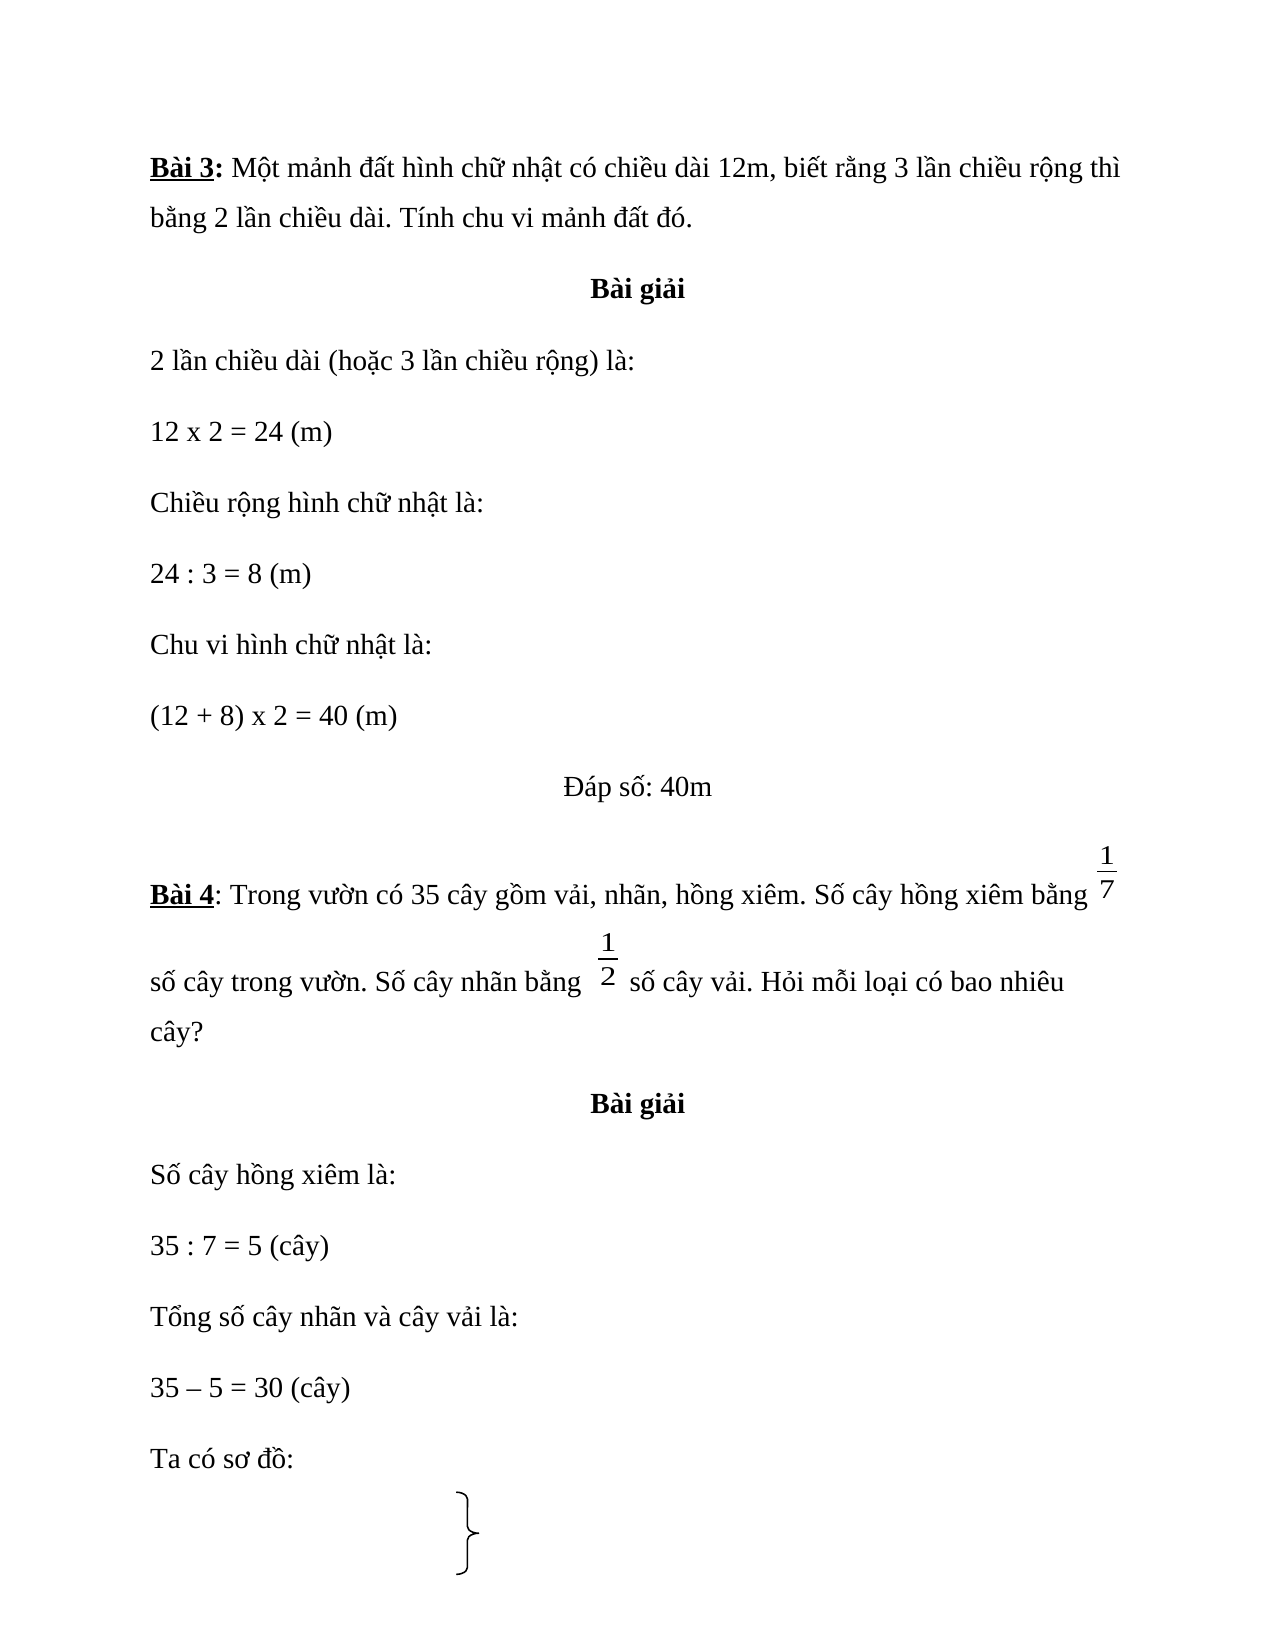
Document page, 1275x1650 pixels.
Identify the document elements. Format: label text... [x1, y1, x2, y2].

text Tổng số cây nhãn và cây vải là: [150, 1299, 1125, 1333]
text 35 – 5 = 30 (cây) [150, 1370, 1125, 1404]
text Ta có sơ đồ: [150, 1441, 1125, 1475]
text 2 lần chiều dài (hoặc 3 lần chiều rộng) là: [150, 343, 1125, 376]
text Số cây hồng xiêm là: [150, 1157, 1125, 1190]
text Bài 3: Một mảnh đất hình chữ nhật có chiều dài 12m, biết rằng 3 lần chiều rộng thì bằng 2 lần chiều dài. Tính chu vi mảnh đất đó. [150, 150, 1125, 234]
text Bài giải [150, 1086, 1125, 1119]
text Chiều rộng hình chữ nhật là: [150, 485, 1125, 518]
text 24 : 3 = 8 (m) [150, 556, 1125, 589]
text 12 x 2 = 24 (m) [150, 414, 1125, 447]
text Bài giải [150, 271, 1125, 305]
text Chu vi hình chữ nhật là: [150, 627, 1125, 661]
text Bài 4: Trong vườn có 35 cây gồm vải, nhãn, hồng xiêm. Số cây hồng xiêm bằng số cây trong vườn. Số cây nhãn bằng số cây vải. Hỏi mỗi loại có bao nhiêu cây? [150, 841, 1125, 1048]
text Đáp số: 40m [150, 769, 1125, 803]
text (12 + 8) x 2 = 40 (m) [150, 698, 1125, 732]
text 35 : 7 = 5 (cây) [150, 1228, 1125, 1262]
